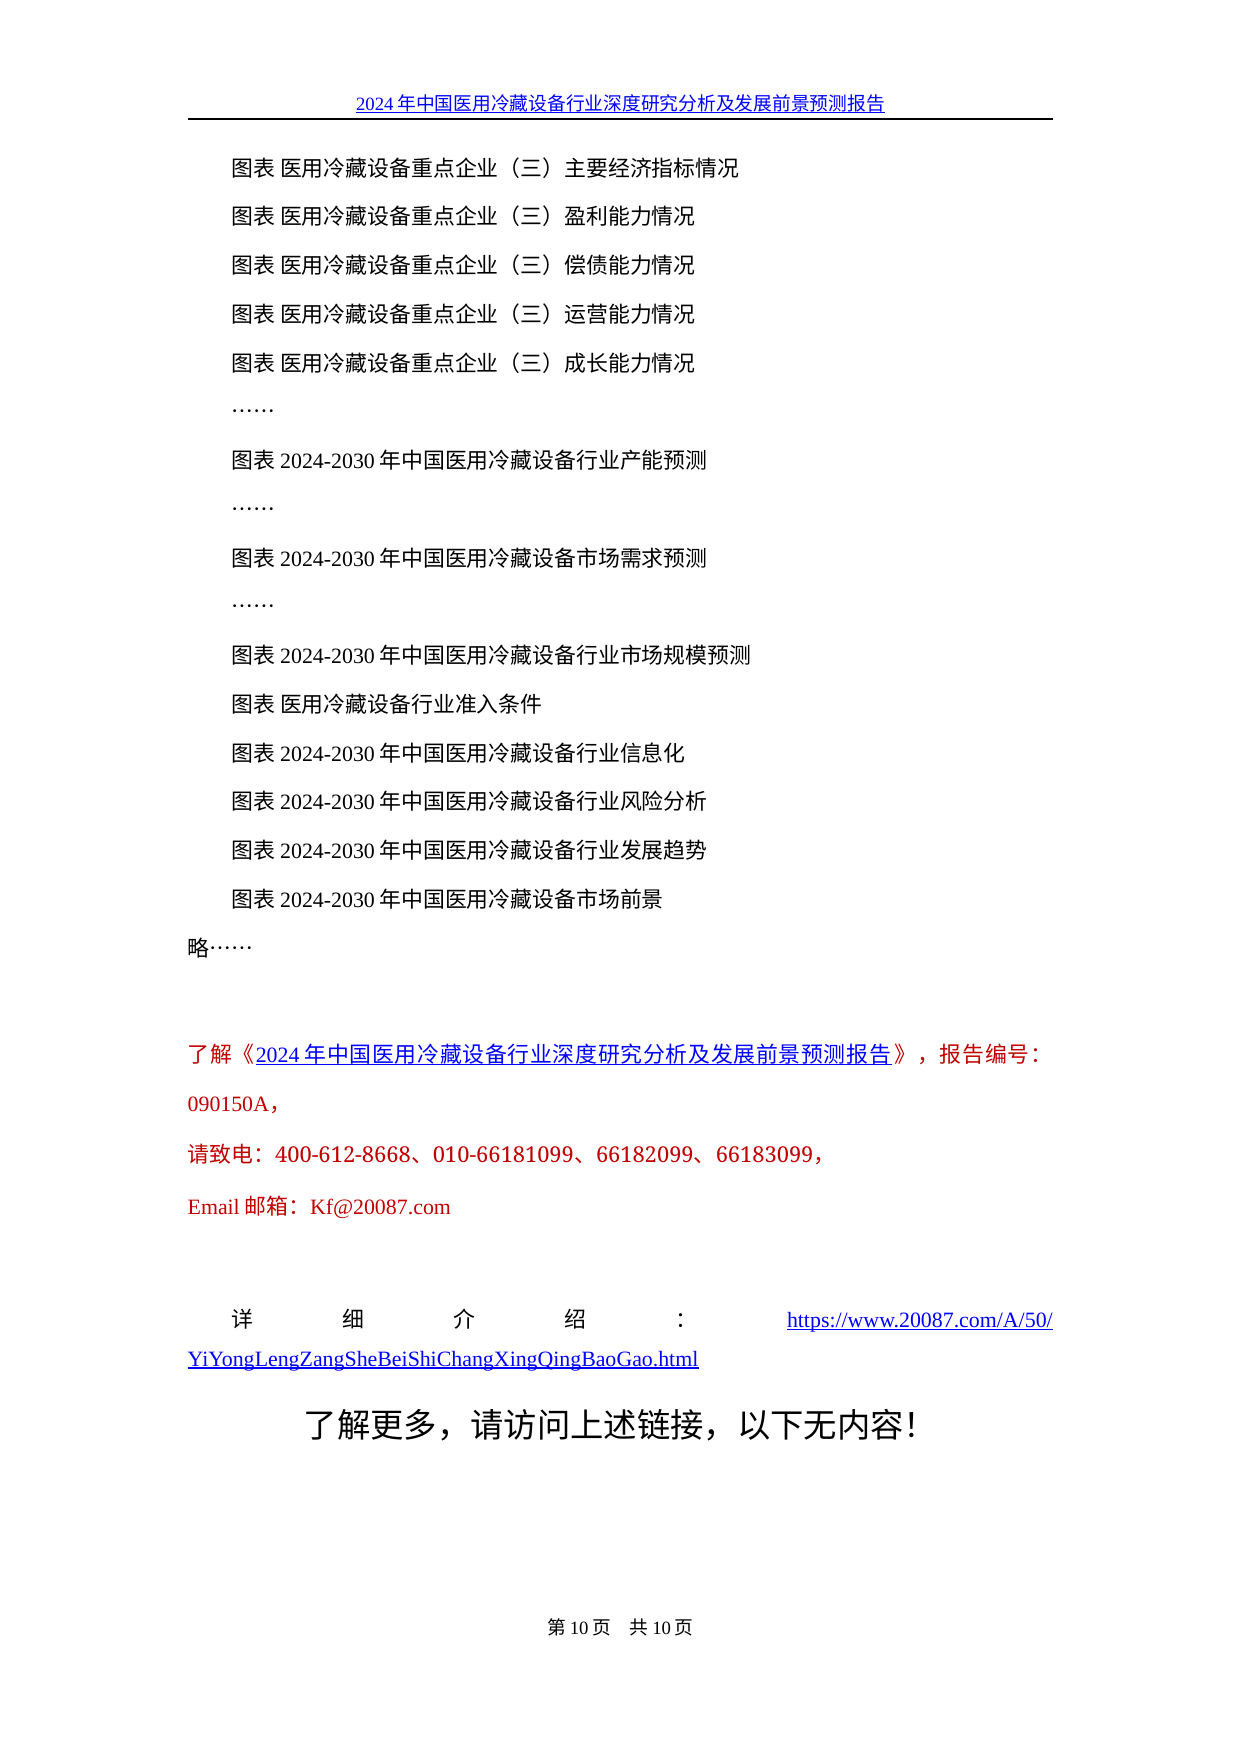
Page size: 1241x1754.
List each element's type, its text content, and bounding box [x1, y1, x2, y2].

text 详细介绍：https://www.20087.com/A/50/YiYongLengZangSheBeiShiChangXingQingBaoGao.html [187, 1301, 1053, 1374]
text Email邮箱：Kf@20087.com [187, 1188, 1053, 1221]
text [187, 150, 1053, 963]
text 了解《2024年中国医用冷藏设备行业深度研究分析及发展前景预测报告》，报告编号：090150A， [187, 1037, 1053, 1118]
text 请致电：400-612-8668、010-66181099、66182099、66183099， [187, 1137, 1053, 1169]
title 了解更多，请访问上述链接，以下无内容！ [187, 1390, 1053, 1455]
